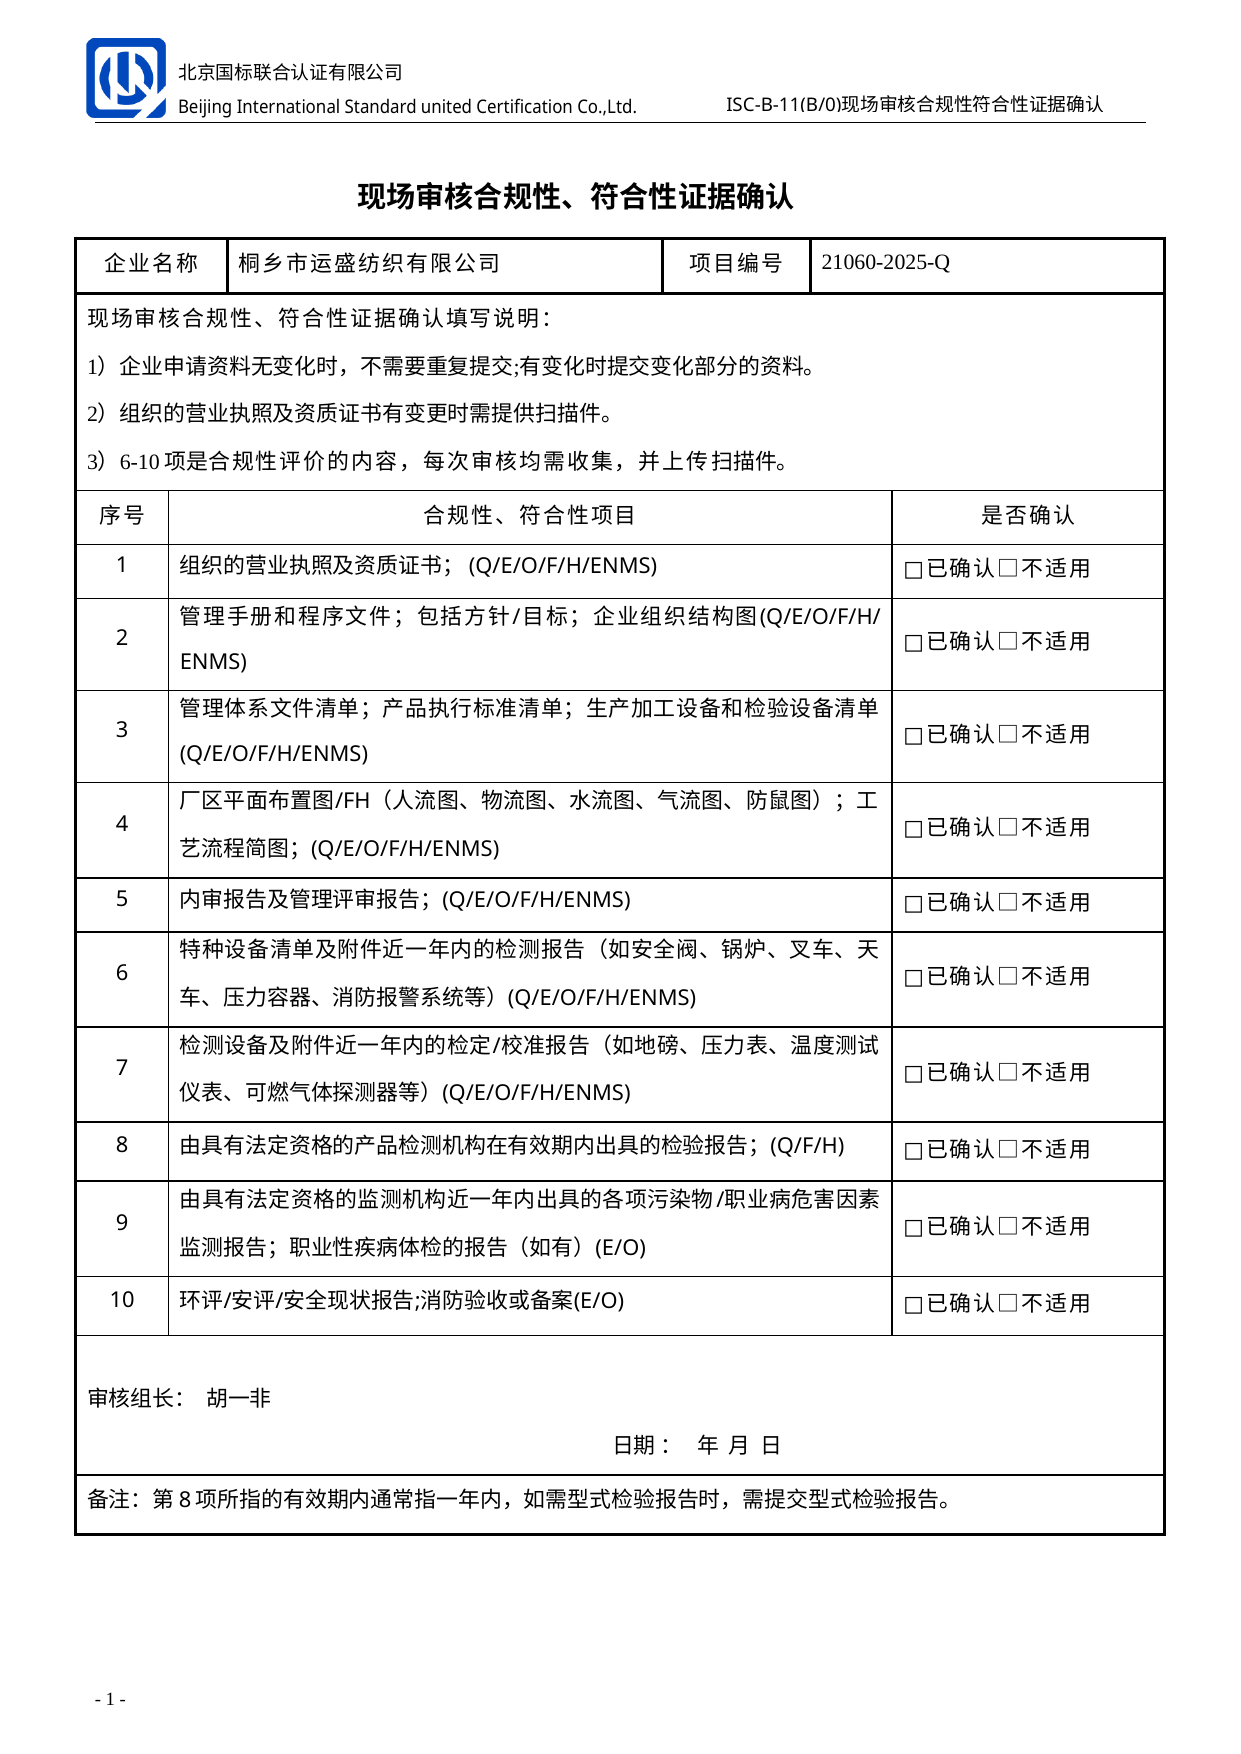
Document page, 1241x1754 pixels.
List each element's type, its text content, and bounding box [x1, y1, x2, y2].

table_cell 9 [77, 1182, 168, 1276]
table_cell 备注：第8项所指的有效期内通常指一年内，如需型式检验报告时，需提交型式检验报告。 [77, 1476, 1163, 1533]
table_cell □已确认□不适用 [893, 1123, 1163, 1180]
table_cell □已确认□不适用 [893, 879, 1163, 931]
table_cell 由具有法定资格的监测机构近一年内出具的各项污染物/职业病危害因素监测报告；职业性疾病体检的报告（如有）(E/O) [169, 1182, 891, 1276]
table_cell 5 [77, 879, 168, 931]
table_cell 特种设备清单及附件近一年内的检测报告（如安全阀、锅炉、叉车、天车、压力容器、消防报警系统等）(Q/E/O/F/H/ENMS) [169, 933, 891, 1026]
table_header 21060-2025-Q [812, 240, 1163, 292]
table_header 桐乡市运盛纺织有限公司 [229, 240, 661, 292]
table_cell 内审报告及管理评审报告；(Q/E/O/F/H/ENMS) [169, 879, 891, 931]
table_cell 审核组长： 胡一非 日期 ： 年 月 日 [77, 1336, 1163, 1474]
table_cell 组织的营业执照及资质证书； (Q/E/O/F/H/ENMS) [169, 545, 891, 597]
table_cell □已确认□不适用 [893, 1277, 1163, 1334]
table_cell 6 [77, 933, 168, 1026]
picture [86, 38, 166, 118]
table_cell 管理手册和程序文件；包括方针/目标；企业组织结构图(Q/E/O/F/H/ENMS) [169, 599, 891, 690]
table_cell 检测设备及附件近一年内的检定/校准报告（如地磅、压力表、温度测试仪表、可燃气体探测器等）(Q/E/O/F/H/ENMS) [169, 1028, 891, 1121]
table_cell 合规性、符合性项目 [169, 491, 891, 543]
table_cell 8 [77, 1123, 168, 1180]
table_cell 环评/安评/安全现状报告;消防验收或备案(E/O) [169, 1277, 891, 1334]
text 现场审核合规性、符合性证据确认 [94, 173, 1146, 216]
table_cell 管理体系文件清单；产品执行标准清单；生产加工设备和检验设备清单(Q/E/O/F/H/ENMS) [169, 691, 891, 782]
table_cell □已确认□不适用 [893, 691, 1163, 782]
table_cell □已确认□不适用 [893, 933, 1163, 1026]
table_cell □已确认□不适用 [893, 783, 1163, 877]
table_header 项目编号 [664, 240, 809, 292]
table_cell □已确认□不适用 [893, 545, 1163, 597]
table_cell 序号 [77, 491, 168, 543]
table_cell 7 [77, 1028, 168, 1121]
table_cell 3 [77, 691, 168, 782]
table_cell 厂区平面布置图/FH（人流图、物流图、水流图、气流图、防鼠图）；工艺流程简图；(Q/E/O/F/H/ENMS) [169, 783, 891, 877]
table_cell 现场审核合规性、符合性证据确认填写说明： 1）企业申请资料无变化时，不需要重复提交;有变化时提交变化部分的资料。 2）组织的营业执照及资质证书有变更时需提供扫描件。 3）6-10项是合规性评价的内容，每次审核均需收集，并上传扫描件。 [77, 295, 1163, 490]
table_cell □已确认□不适用 [893, 1182, 1163, 1276]
table_cell 10 [77, 1277, 168, 1334]
table_cell 2 [77, 599, 168, 690]
table_cell □已确认□不适用 [893, 1028, 1163, 1121]
table_header 企业名称 [77, 240, 226, 292]
table_cell □已确认□不适用 [893, 599, 1163, 690]
table_cell 1 [77, 545, 168, 597]
table_cell 4 [77, 783, 168, 877]
table_cell 由具有法定资格的产品检测机构在有效期内出具的检验报告；(Q/F/H) [169, 1123, 891, 1180]
table_cell 是否确认 [893, 491, 1163, 543]
